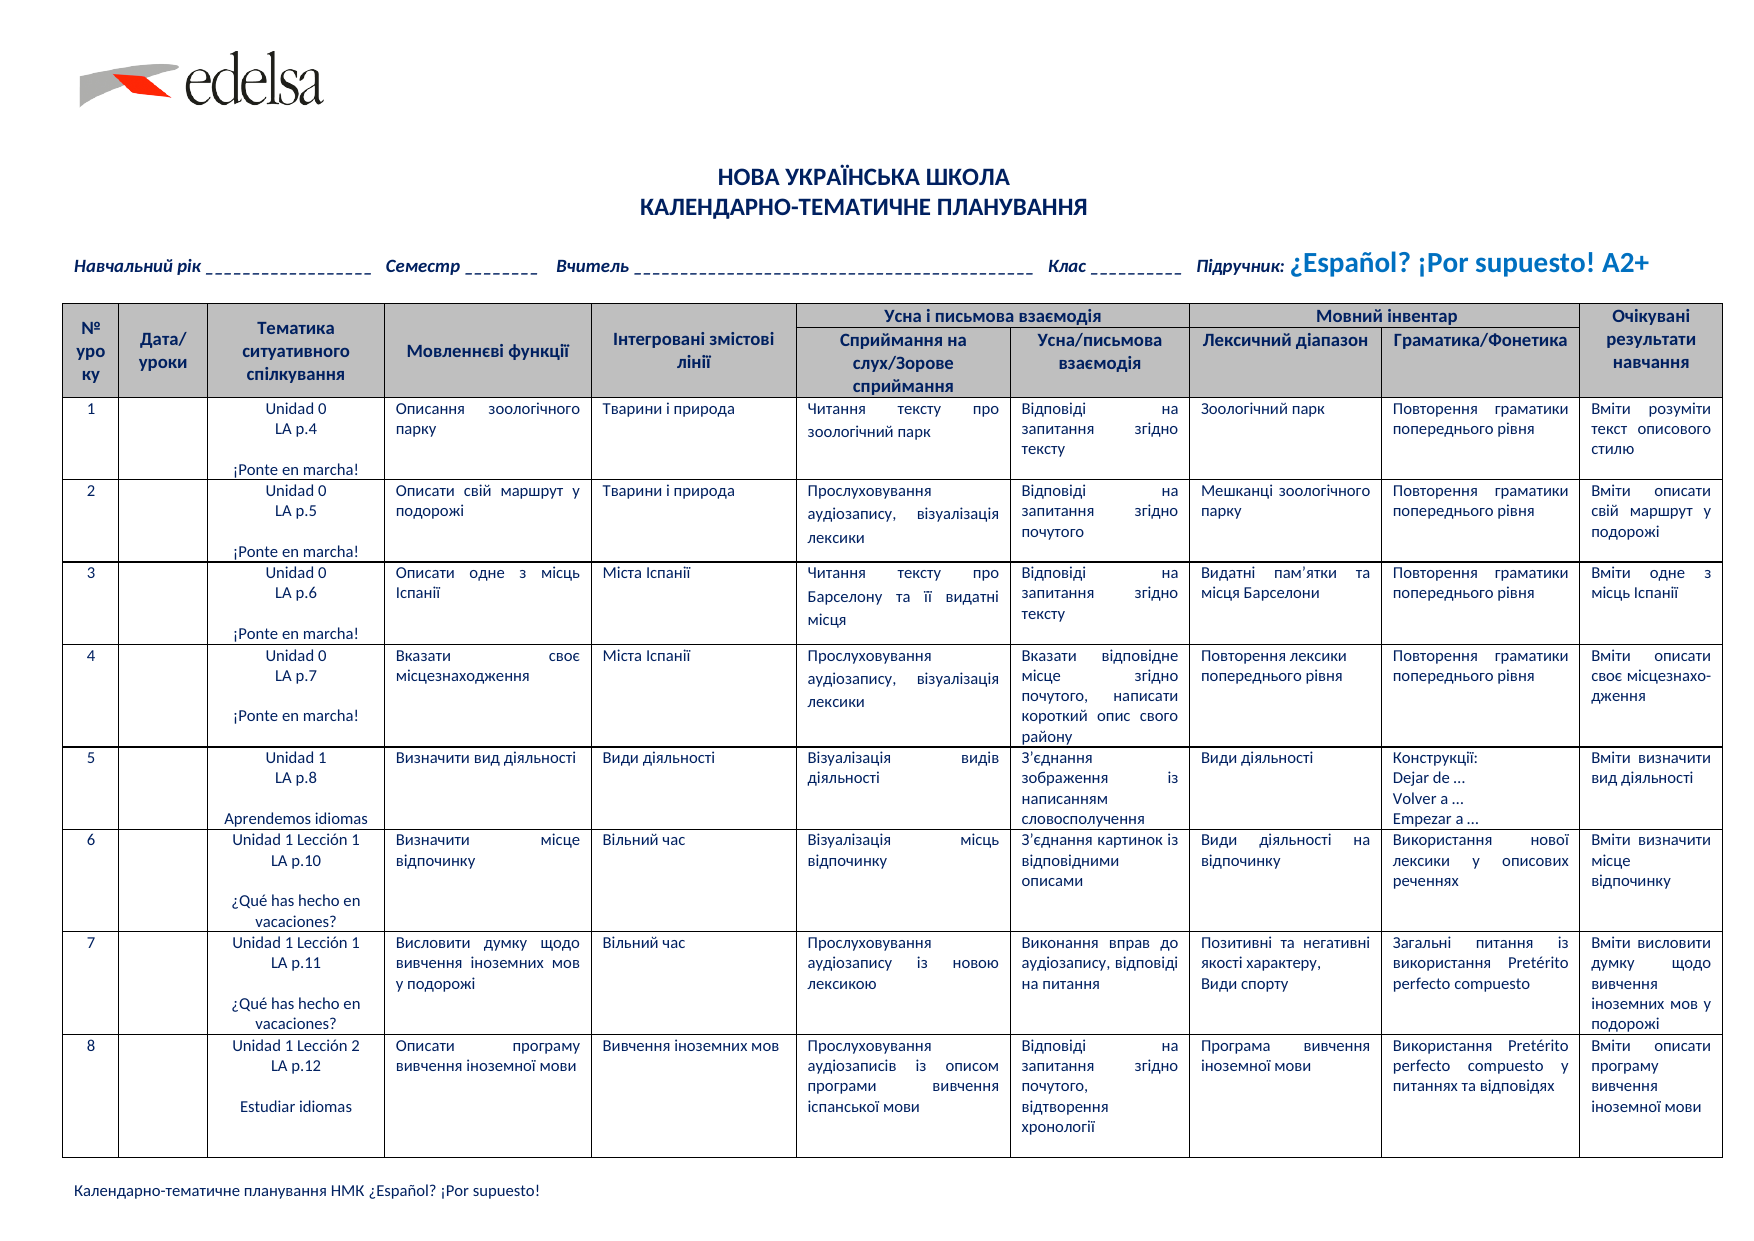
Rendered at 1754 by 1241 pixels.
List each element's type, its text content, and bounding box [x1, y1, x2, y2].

table_cell Тварини і природа [592, 398, 796, 479]
table_cell Мешканці зоологічного парку [1190, 480, 1381, 561]
table_cell Вміти висловити думку щодо вивчення іноземних мов у подорожі [1580, 932, 1722, 1034]
table_cell Вивчення іноземних мов [592, 1035, 796, 1157]
picture [73, 35, 327, 132]
table_header Мовний інвентар [1190, 304, 1579, 327]
table_header № уроку [63, 304, 118, 397]
table_cell Unidad 0 LA p.5 ¡Ponte en marcha! [208, 480, 384, 561]
table_cell Unidad 1 Lección 2 LA p.12 Estudiar idiomas [208, 1035, 384, 1157]
table_cell [119, 480, 207, 561]
table_cell [119, 563, 207, 644]
table_cell Повторення граматики попереднього рівня [1382, 480, 1579, 561]
table_cell [119, 830, 207, 931]
table_cell Вміти описати своє місцезнахо-дження [1580, 645, 1722, 746]
table_cell Використання Pretérito perfecto compuesto у питаннях та відповідях [1382, 1035, 1579, 1157]
table_cell З’єднання зображення із написанням словосполучення [1011, 748, 1189, 829]
table_cell Граматика/Фонетика [1382, 328, 1579, 397]
table_cell Програма вивчення іноземної мови [1190, 1035, 1381, 1157]
table_cell Вказати своє місцезнаходження [385, 645, 591, 746]
table_cell Читання тексту про Барселону та її видатні місця [797, 563, 1010, 644]
table_cell Прослуховування аудіозаписів із описом програми вивчення іспанської мови [797, 1035, 1010, 1157]
table_cell Прослуховування аудіозапису із новою лексикою [797, 932, 1010, 1034]
table_cell 3 [63, 563, 118, 644]
table_cell Відповіді на запитання згідно тексту [1011, 398, 1189, 479]
table_cell Описати свій маршрут у подорожі [385, 480, 591, 561]
table_cell Вільний час [592, 830, 796, 931]
table_cell Тварини і природа [592, 480, 796, 561]
table_cell Міста Іспанії [592, 645, 796, 746]
table_header Тематика ситуативного спілкування [208, 304, 384, 397]
table_cell 5 [63, 748, 118, 829]
table_cell Виконання вправ до аудіозапису, відповіді на питання [1011, 932, 1189, 1034]
table_cell Висловити думку щодо вивчення іноземних мов у подорожі [385, 932, 591, 1034]
table_cell Повторення граматики попереднього рівня [1382, 398, 1579, 479]
table_cell Візуалізація видів діяльності [797, 748, 1010, 829]
table_cell Описати одне з місць Іспанії [385, 563, 591, 644]
table_cell Сприймання на слух/Зорове сприймання [797, 328, 1010, 397]
table_cell Позитивні та негативні якості характеру, Види спорту [1190, 932, 1381, 1034]
table_cell Види діяльності [592, 748, 796, 829]
table_cell Вміти описати свій маршрут у подорожі [1580, 480, 1722, 561]
table_header Очікувані результати навчання [1580, 304, 1722, 397]
table_cell Лексичний діапазон [1190, 328, 1381, 397]
table_header Дата/ уроки [119, 304, 207, 397]
table_cell Повторення граматики попереднього рівня [1382, 563, 1579, 644]
table_header Інтегровані змістові лінії [592, 304, 796, 397]
table_cell Визначити вид діяльності [385, 748, 591, 829]
text КАЛЕНДАРНО-ТЕМАТИЧНЕ ПЛАНУВАННЯ [74, 191, 1654, 222]
table_cell Unidad 0 LA p.7 ¡Ponte en marcha! [208, 645, 384, 746]
table_cell Повторення лексики попереднього рівня [1190, 645, 1381, 746]
table_cell Види діяльності [1190, 748, 1381, 829]
table_cell 1 [63, 398, 118, 479]
table_cell Усна/письмова взаємодія [1011, 328, 1189, 397]
table_cell Відповіді на запитання згідно тексту [1011, 563, 1189, 644]
table_cell Вміти визначити місце відпочинку [1580, 830, 1722, 931]
table_cell [119, 748, 207, 829]
table_cell Вміти розуміти текст описового стилю [1580, 398, 1722, 479]
table_cell [119, 398, 207, 479]
table_cell Візуалізація місць відпочинку [797, 830, 1010, 931]
table_cell 7 [63, 932, 118, 1034]
table_header Усна і письмова взаємодія [797, 304, 1189, 327]
table_cell [119, 645, 207, 746]
table_cell [119, 1035, 207, 1157]
table_cell 8 [63, 1035, 118, 1157]
table_cell [119, 932, 207, 1034]
table_cell 2 [63, 480, 118, 561]
table_cell Використання нової лексики у описових реченнях [1382, 830, 1579, 931]
table_cell Описати програму вивчення іноземної мови [385, 1035, 591, 1157]
table_header Мовленнєві функції [385, 304, 591, 397]
table_cell Прослуховування аудіозапису, візуалізація лексики [797, 645, 1010, 746]
table_cell З’єднання картинок із відповідними описами [1011, 830, 1189, 931]
table_cell Повторення граматики попереднього рівня [1382, 645, 1579, 746]
table_cell 4 [63, 645, 118, 746]
table_cell Відповіді на запитання згідно почутого, відтворення хронології [1011, 1035, 1189, 1157]
table_cell Зоологічний парк [1190, 398, 1381, 479]
table_cell Визначити місце відпочинку [385, 830, 591, 931]
table_cell Unidad 0 LA p.4 ¡Ponte en marcha! [208, 398, 384, 479]
table_cell Міста Іспанії [592, 563, 796, 644]
table_cell Видатні пам’ятки та місця Барселони [1190, 563, 1381, 644]
table_cell Прослуховування аудіозапису, візуалізація лексики [797, 480, 1010, 561]
table_cell Unidad 1 Lеcción 1 LA p.10 ¿Qué has hecho en vacaciones? [208, 830, 384, 931]
table_cell Відповіді на запитання згідно почутого [1011, 480, 1189, 561]
text Навчальний рік __________________ Семестр ________ Вчитель ___________________________________________ Клас __________ Підручник: ¿Español? ¡Por supuesto! A2+ [74, 244, 1654, 280]
table_cell Unidad 1 LA p.8 Aprendemos idiomas [208, 748, 384, 829]
table_cell Читання тексту про зоологічний парк [797, 398, 1010, 479]
table_cell Вільний час [592, 932, 796, 1034]
table_cell Unidad 1 Lección 1 LA p.11 ¿Qué has hecho en vacaciones? [208, 932, 384, 1034]
table_cell Вміти визначити вид діяльності [1580, 748, 1722, 829]
table_cell Вміти описати програму вивчення іноземної мови [1580, 1035, 1722, 1157]
table_cell Описання зоологічного парку [385, 398, 591, 479]
table_cell Unidad 0 LA p.6 ¡Ponte en marcha! [208, 563, 384, 644]
table_cell Загальні питання із використання Pretérito perfecto compuesto [1382, 932, 1579, 1034]
table_cell Конструкції: Dejar de … Volver a … Empezar a … [1382, 748, 1579, 829]
table_cell Вміти одне з місць Іспанії [1580, 563, 1722, 644]
text НОВА УКРАЇНСЬКА ШКОЛА [74, 161, 1654, 191]
table_cell Вказати відповідне місце згідно почутого, написати короткий опис свого району [1011, 645, 1189, 746]
table_cell 6 [63, 830, 118, 931]
table_cell Види діяльності на відпочинку [1190, 830, 1381, 931]
